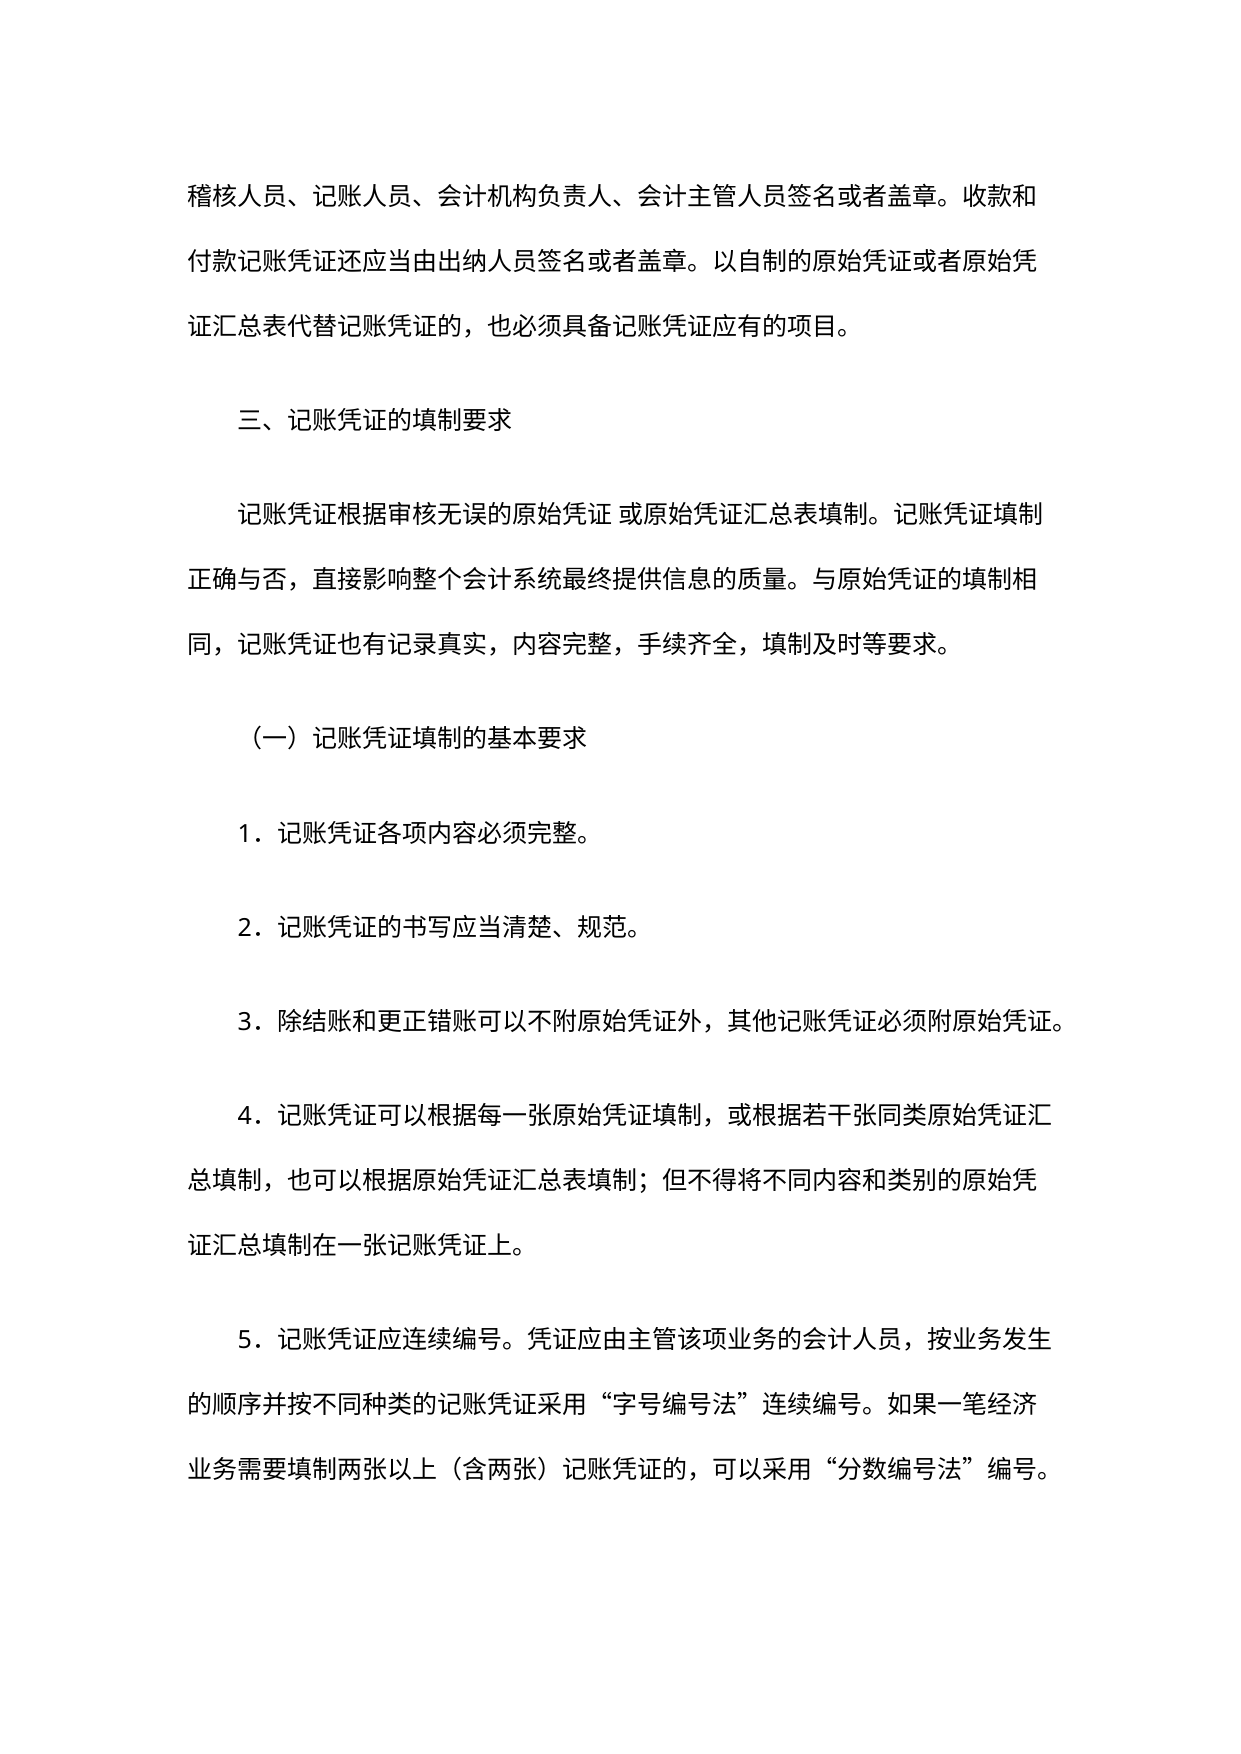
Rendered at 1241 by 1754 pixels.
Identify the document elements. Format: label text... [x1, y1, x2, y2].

text 记账凭证根据审核无误的原始凭证 或原始凭证汇总表填制。记账凭证填制正确与否，直接影响整个会计系统最终提供信息的质量。与原始凭证的填制相同，记账凭证也有记录真实，内容完整，手续齐全，填制及时等要求。 [187, 480, 1053, 675]
text 2．记账凭证的书写应当清楚、规范。 [187, 893, 1053, 958]
text （一）记账凭证填制的基本要求 [187, 704, 1053, 769]
text 5．记账凭证应连续编号。凭证应由主管该项业务的会计人员，按业务发生的顺序并按不同种类的记账凭证采用“字号编号法”连续编号。如果一笔经济业务需要填制两张以上（含两张）记账凭证的，可以采用“分数编号法”编号。 [187, 1305, 1053, 1500]
text 三、记账凭证的填制要求 [187, 386, 1053, 451]
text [187, 162, 1053, 357]
text 1．记账凭证各项内容必须完整。 [187, 799, 1053, 864]
text 3．除结账和更正错账可以不附原始凭证外，其他记账凭证必须附原始凭证。 [187, 987, 1053, 1052]
text 4．记账凭证可以根据每一张原始凭证填制，或根据若干张同类原始凭证汇总填制，也可以根据原始凭证汇总表填制；但不得将不同内容和类别的原始凭证汇总填制在一张记账凭证上。 [187, 1081, 1053, 1276]
